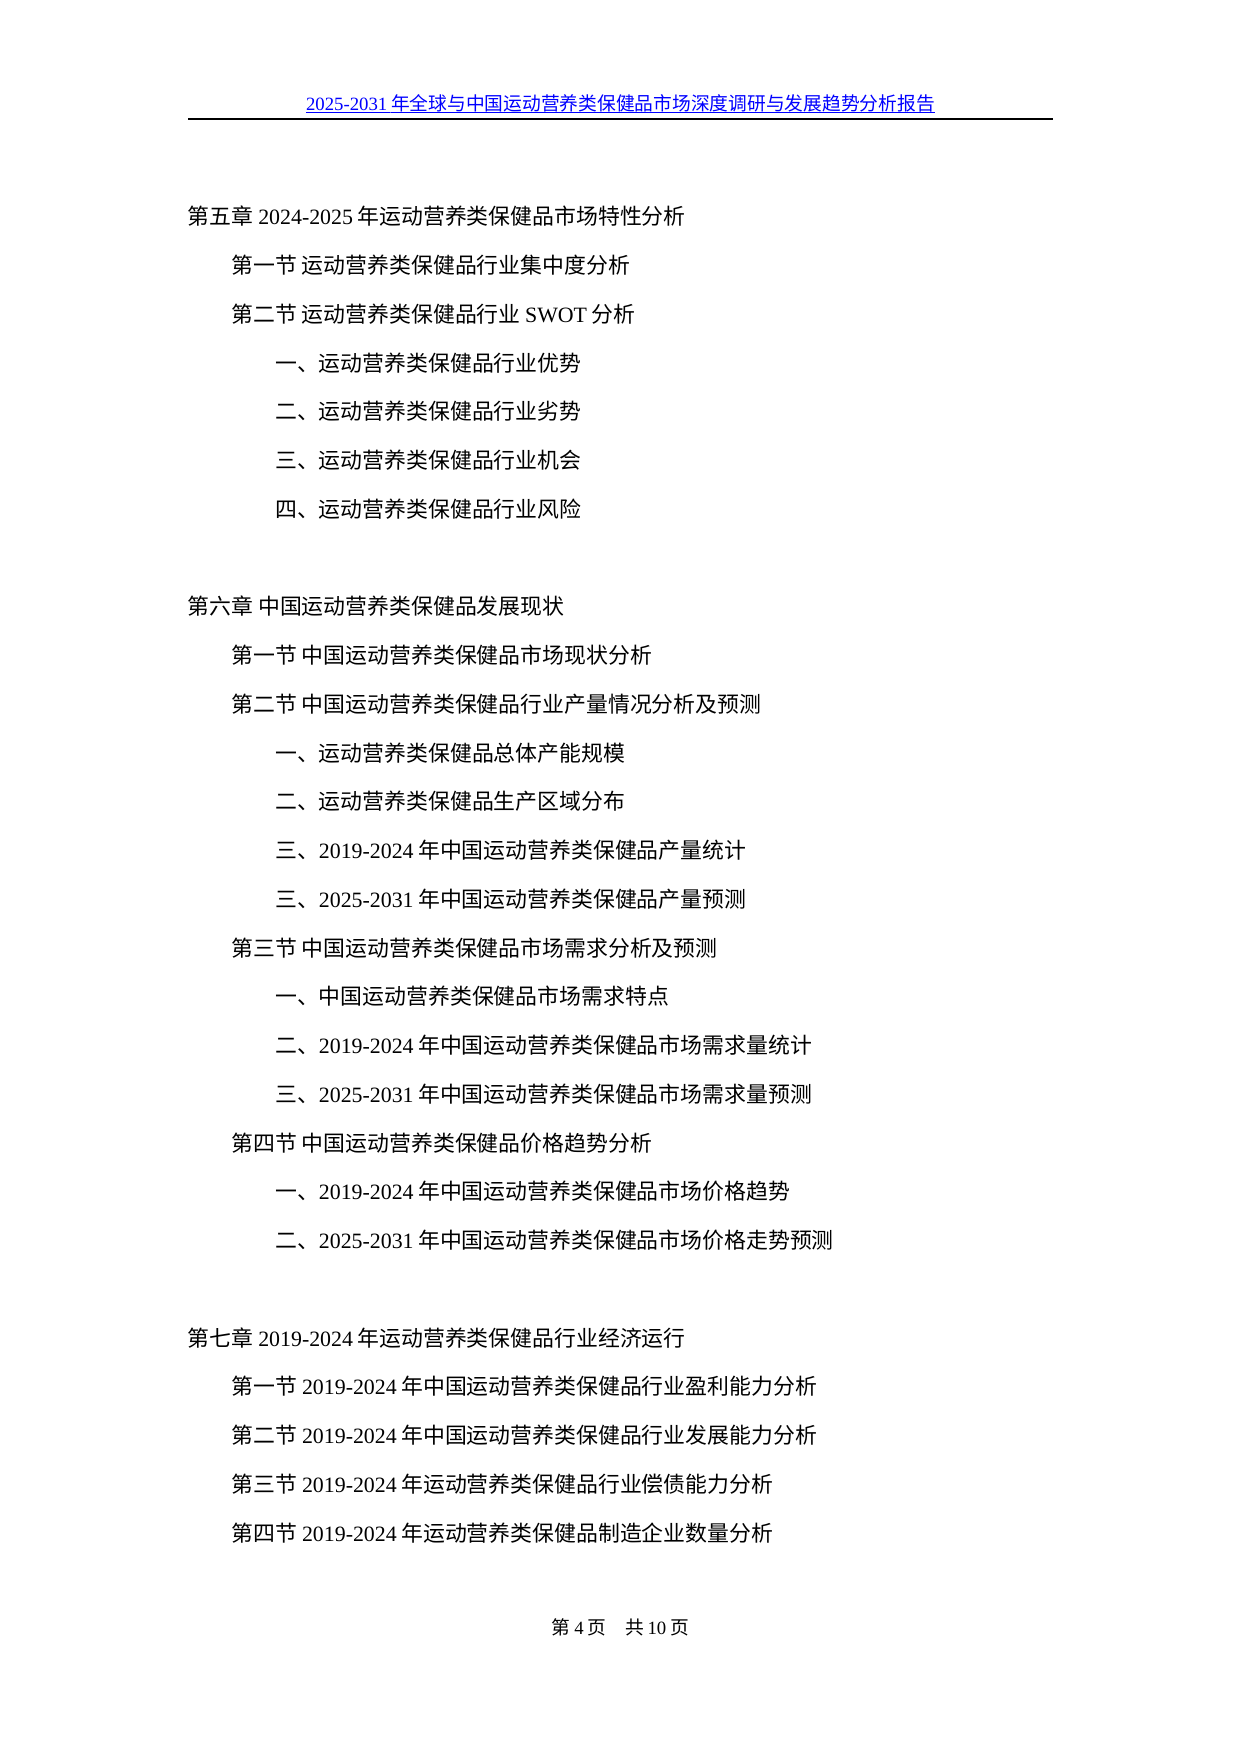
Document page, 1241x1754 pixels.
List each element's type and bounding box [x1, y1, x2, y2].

text [187, 150, 1053, 1548]
